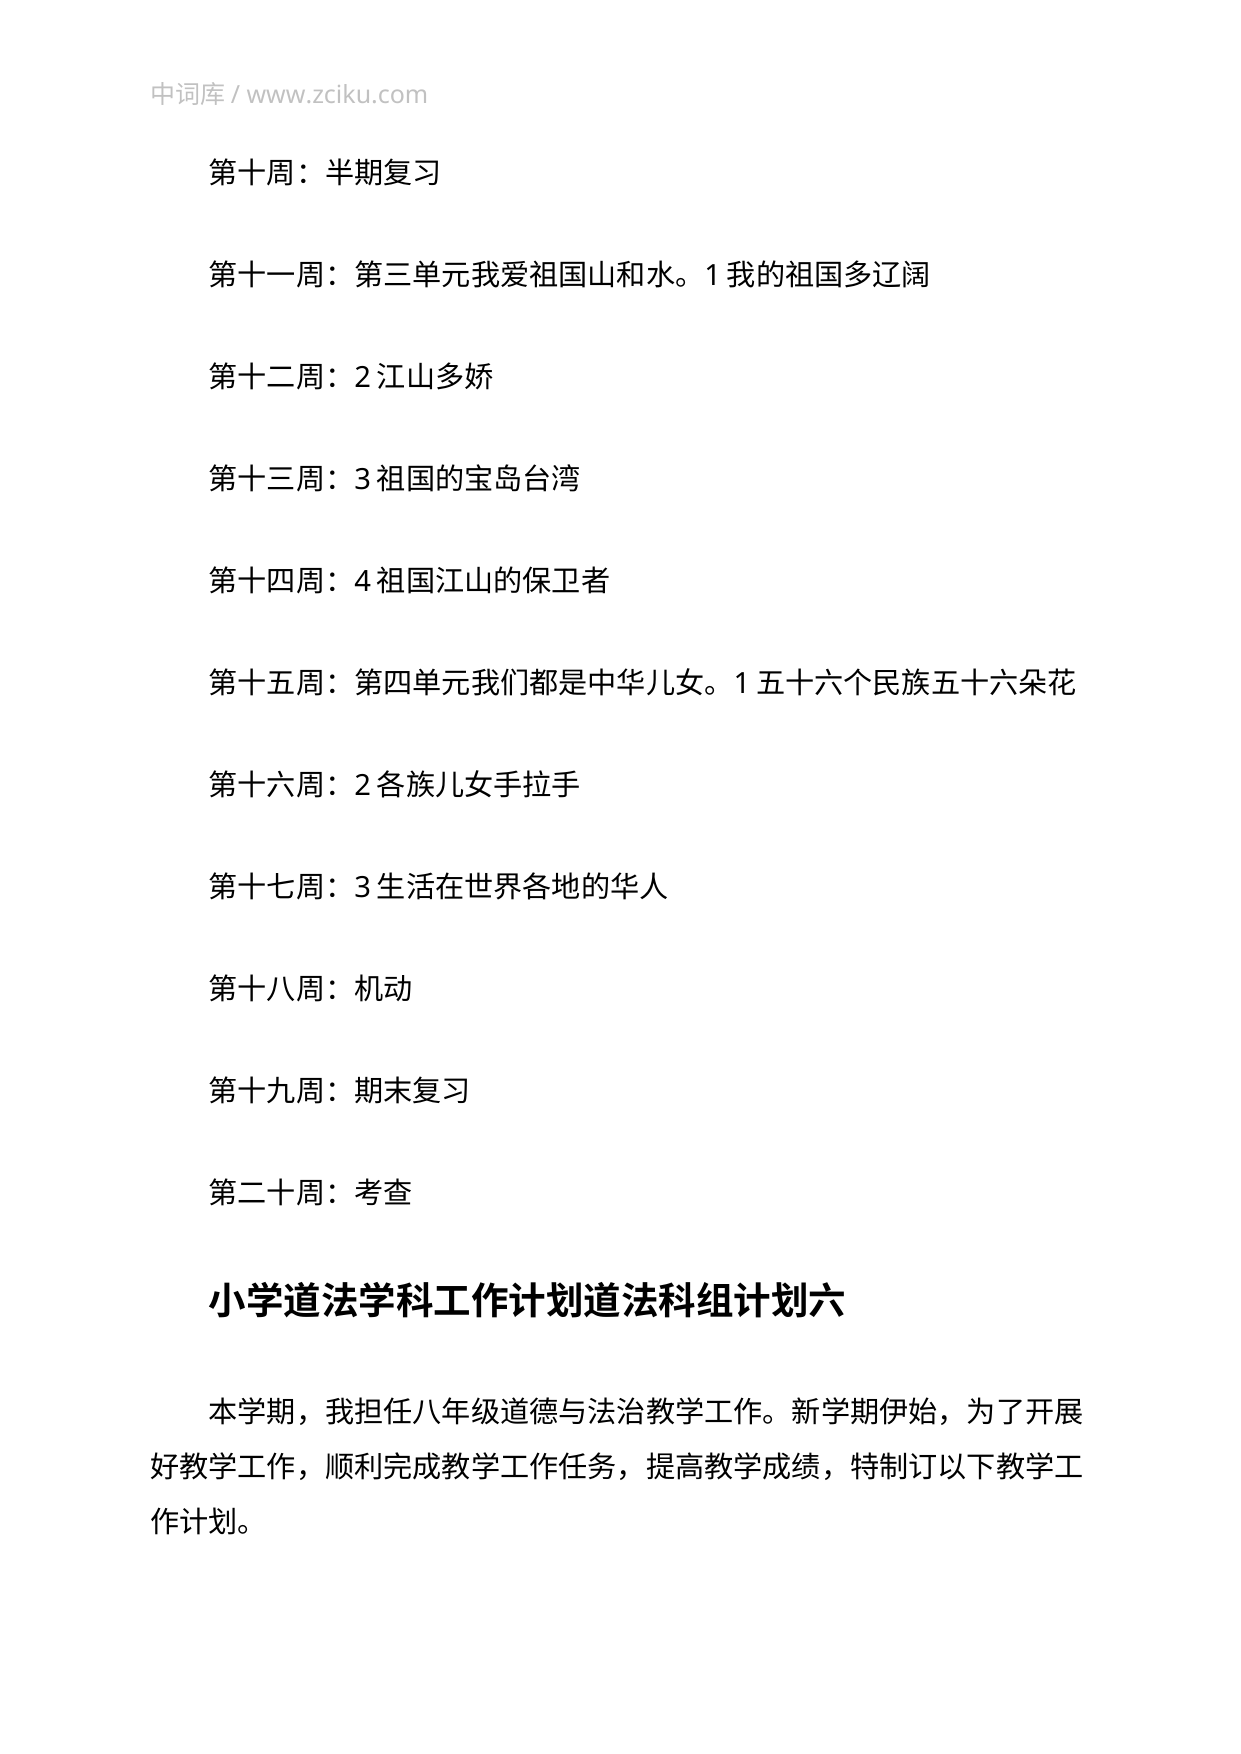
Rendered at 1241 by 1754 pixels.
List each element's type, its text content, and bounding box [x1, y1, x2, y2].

text 第十三周：3祖国的宝岛台湾 [150, 456, 1090, 498]
text 第十九周：期末复习 [150, 1067, 1090, 1110]
text 第十一周：第三单元我爱祖国山和水。1我的祖国多辽阔 [150, 252, 1090, 294]
text 第十五周：第四单元我们都是中华儿女。1五十六个民族五十六朵花 [150, 660, 1090, 702]
text 第十六周：2各族儿女手拉手 [150, 762, 1090, 804]
text 小学道法学科工作计划道法科组计划六 [150, 1271, 1090, 1325]
text 第十周：半期复习 [150, 150, 1090, 192]
text 第二十周：考查 [150, 1169, 1090, 1211]
text 第十四周：4祖国江山的保卫者 [150, 558, 1090, 600]
text 本学期，我担任八年级道德与法治教学工作。新学期伊始，为了开展好教学工作，顺利完成教学工作任务，提高教学成绩，特制订以下教学工作计划。 [150, 1388, 1090, 1540]
text 第十七周：3生活在世界各地的华人 [150, 864, 1090, 906]
text 第十二周：2江山多娇 [150, 354, 1090, 396]
text 第十八周：机动 [150, 966, 1090, 1008]
